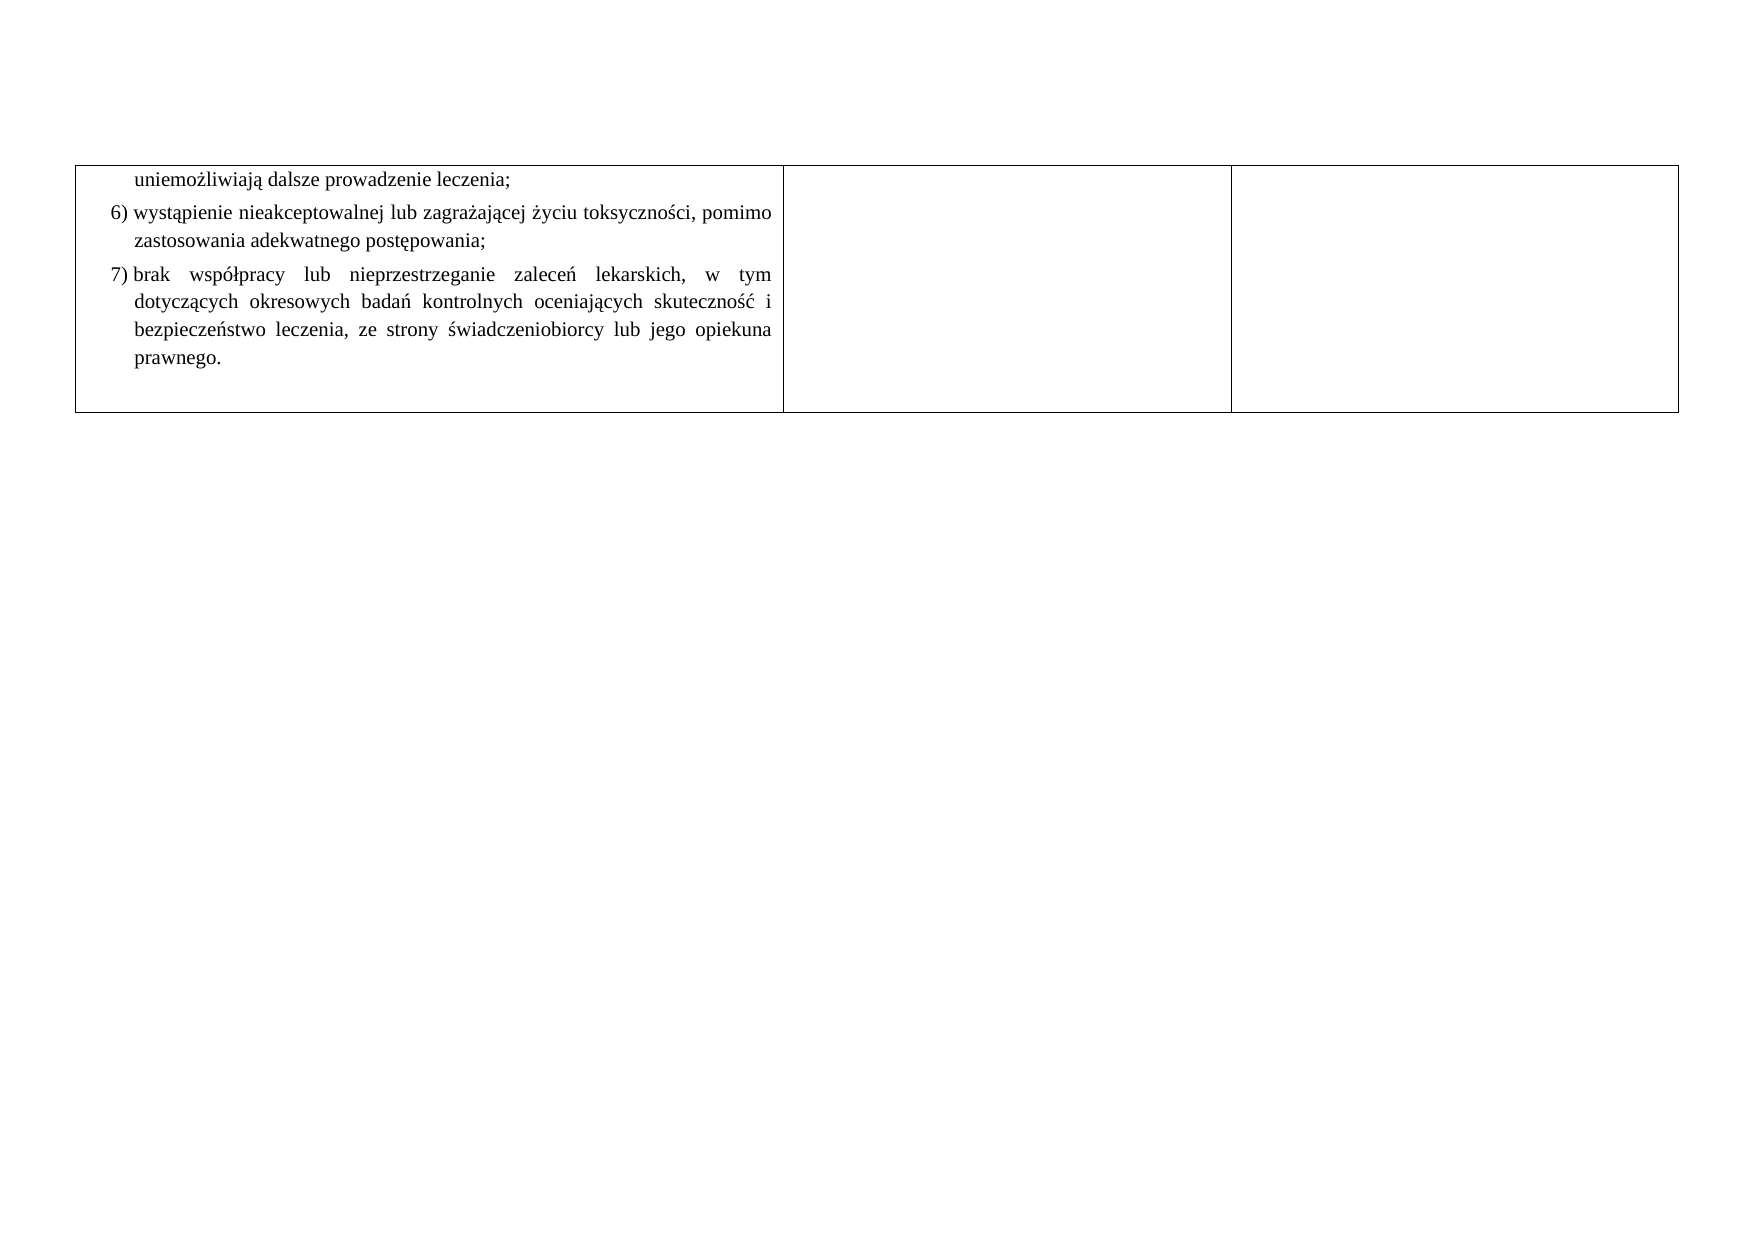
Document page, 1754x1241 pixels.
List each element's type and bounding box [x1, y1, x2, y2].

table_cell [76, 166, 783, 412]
table_cell [1232, 166, 1678, 412]
table_cell [784, 166, 1231, 412]
